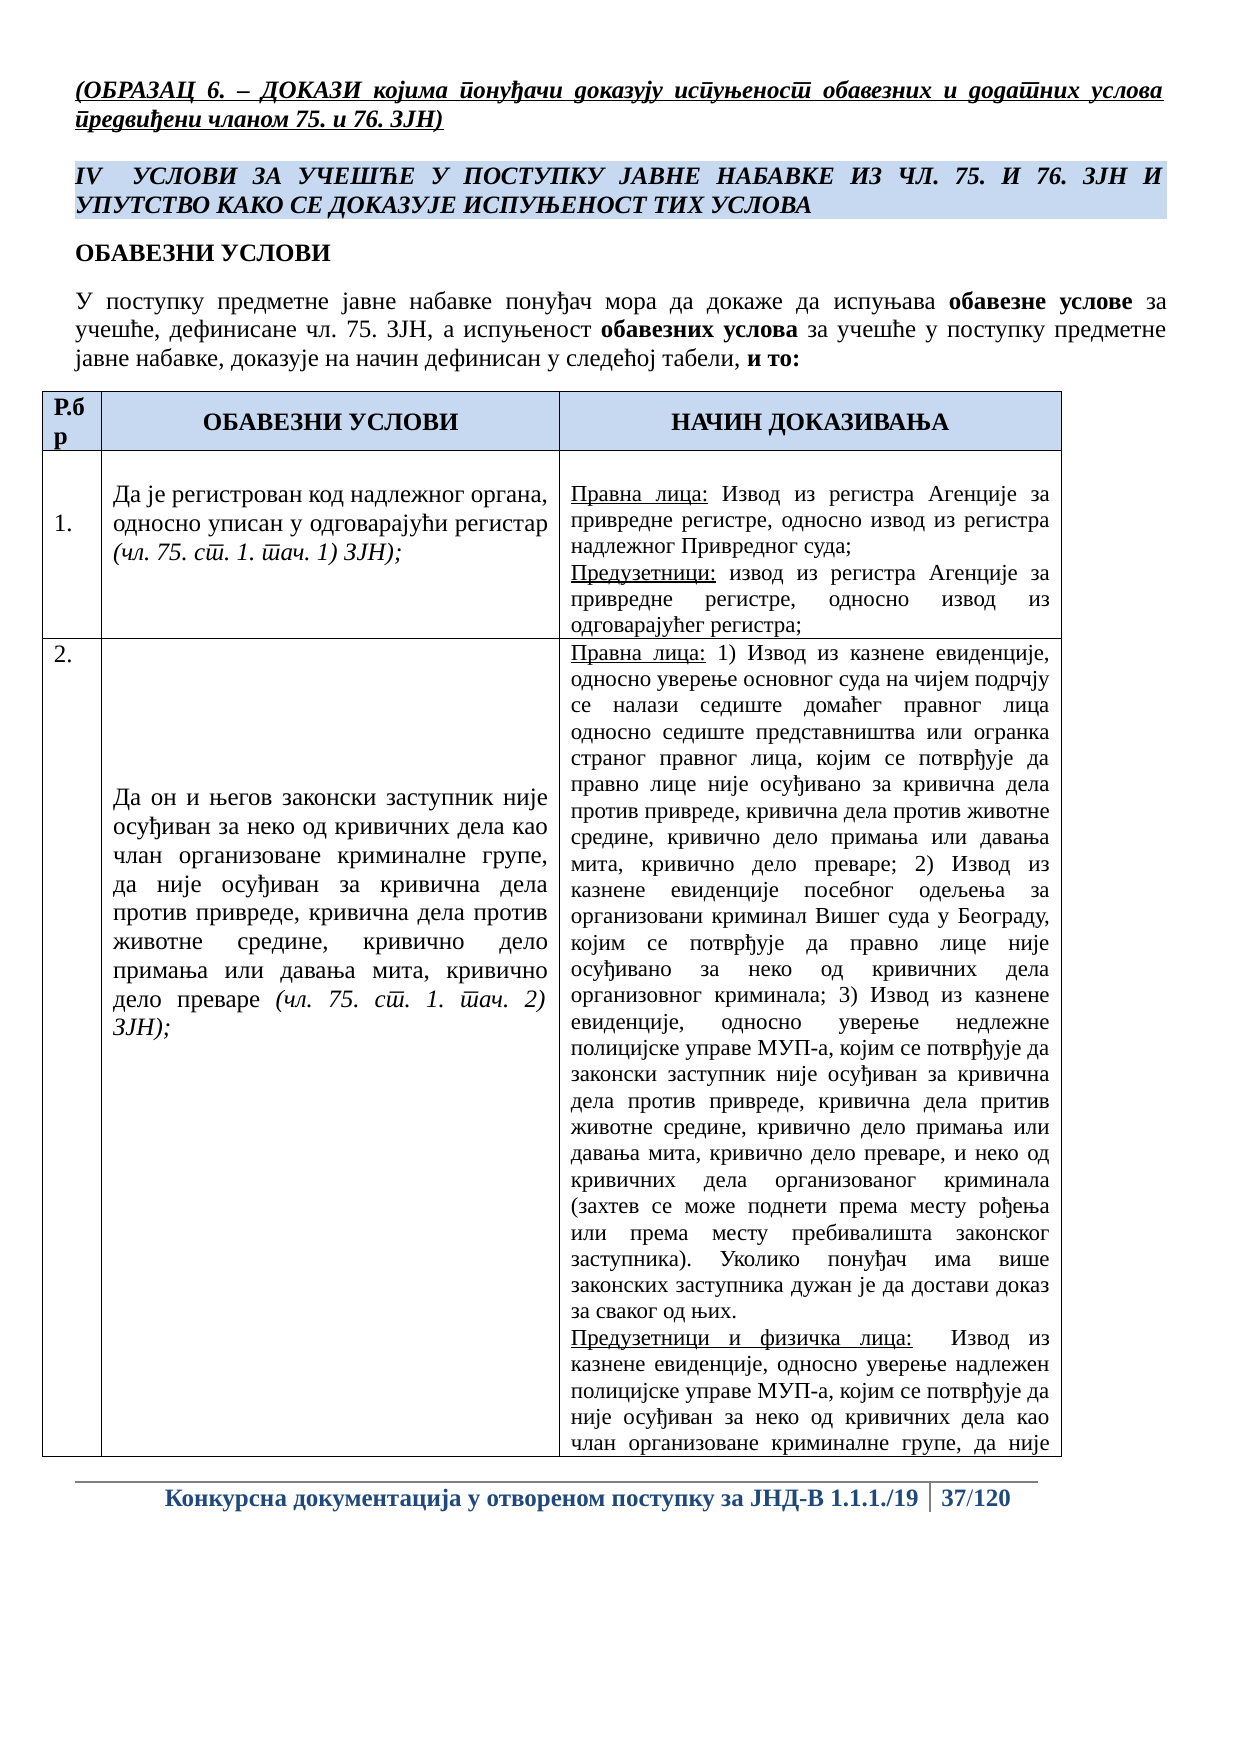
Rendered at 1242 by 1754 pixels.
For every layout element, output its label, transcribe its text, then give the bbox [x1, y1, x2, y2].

table_cell Да је регистрован код надлежног органа, односно уписан у одговарајући регистар (чл. 75. ст. 1. тач. 1) ЗЈН); [102, 451, 559, 638]
text ОБАВЕЗНИ УСЛОВИ [75, 238, 1167, 267]
text IV УСЛОВИ ЗА УЧЕШЋЕ У ПОСТУПКУ ЈАВНЕ НАБАВКЕ ИЗ ЧЛ. 75. И 76. ЗЈН И УПУТСТВО КАКО СЕ ДОКАЗУЈЕ ИСПУЊЕНОСТ ТИХ УСЛОВА [75, 161, 1167, 219]
table_cell 1. [43, 451, 101, 638]
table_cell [102, 639, 559, 1456]
table_header НАЧИН ДОКАЗИВАЊА [560, 392, 1061, 450]
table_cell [560, 639, 1061, 1456]
text (ОБРАЗАЦ 6. – ДОКАЗИ којима понуђачи доказују испуњеност обавезних и додатних услова предвиђени чланом 75. и 76. ЗЈН) [75, 75, 1167, 132]
table_cell Правна лица: Извод из регистра Агенције за привредне регистре, односно извод из регистра надлежног Привредног суда; Предузетници: извод из регистра Агенције за привредне регистре, односно извод из одговарајућег регистра; [560, 451, 1061, 638]
table_cell 2. [43, 639, 101, 1456]
list У поступку предметне јавне набавке понуђач мора да докаже да испуњава обавезне услове за учешће, дефинисане чл. 75. ЗЈН, а испуњеност обавезних услова за учешће у поступку предметне јавне набавке, доказује на начин дефинисан у следећој табели, и то: [75, 286, 1167, 372]
table_header Р.бр [43, 392, 101, 450]
table_header ОБАВЕЗНИ УСЛОВИ [102, 392, 559, 450]
